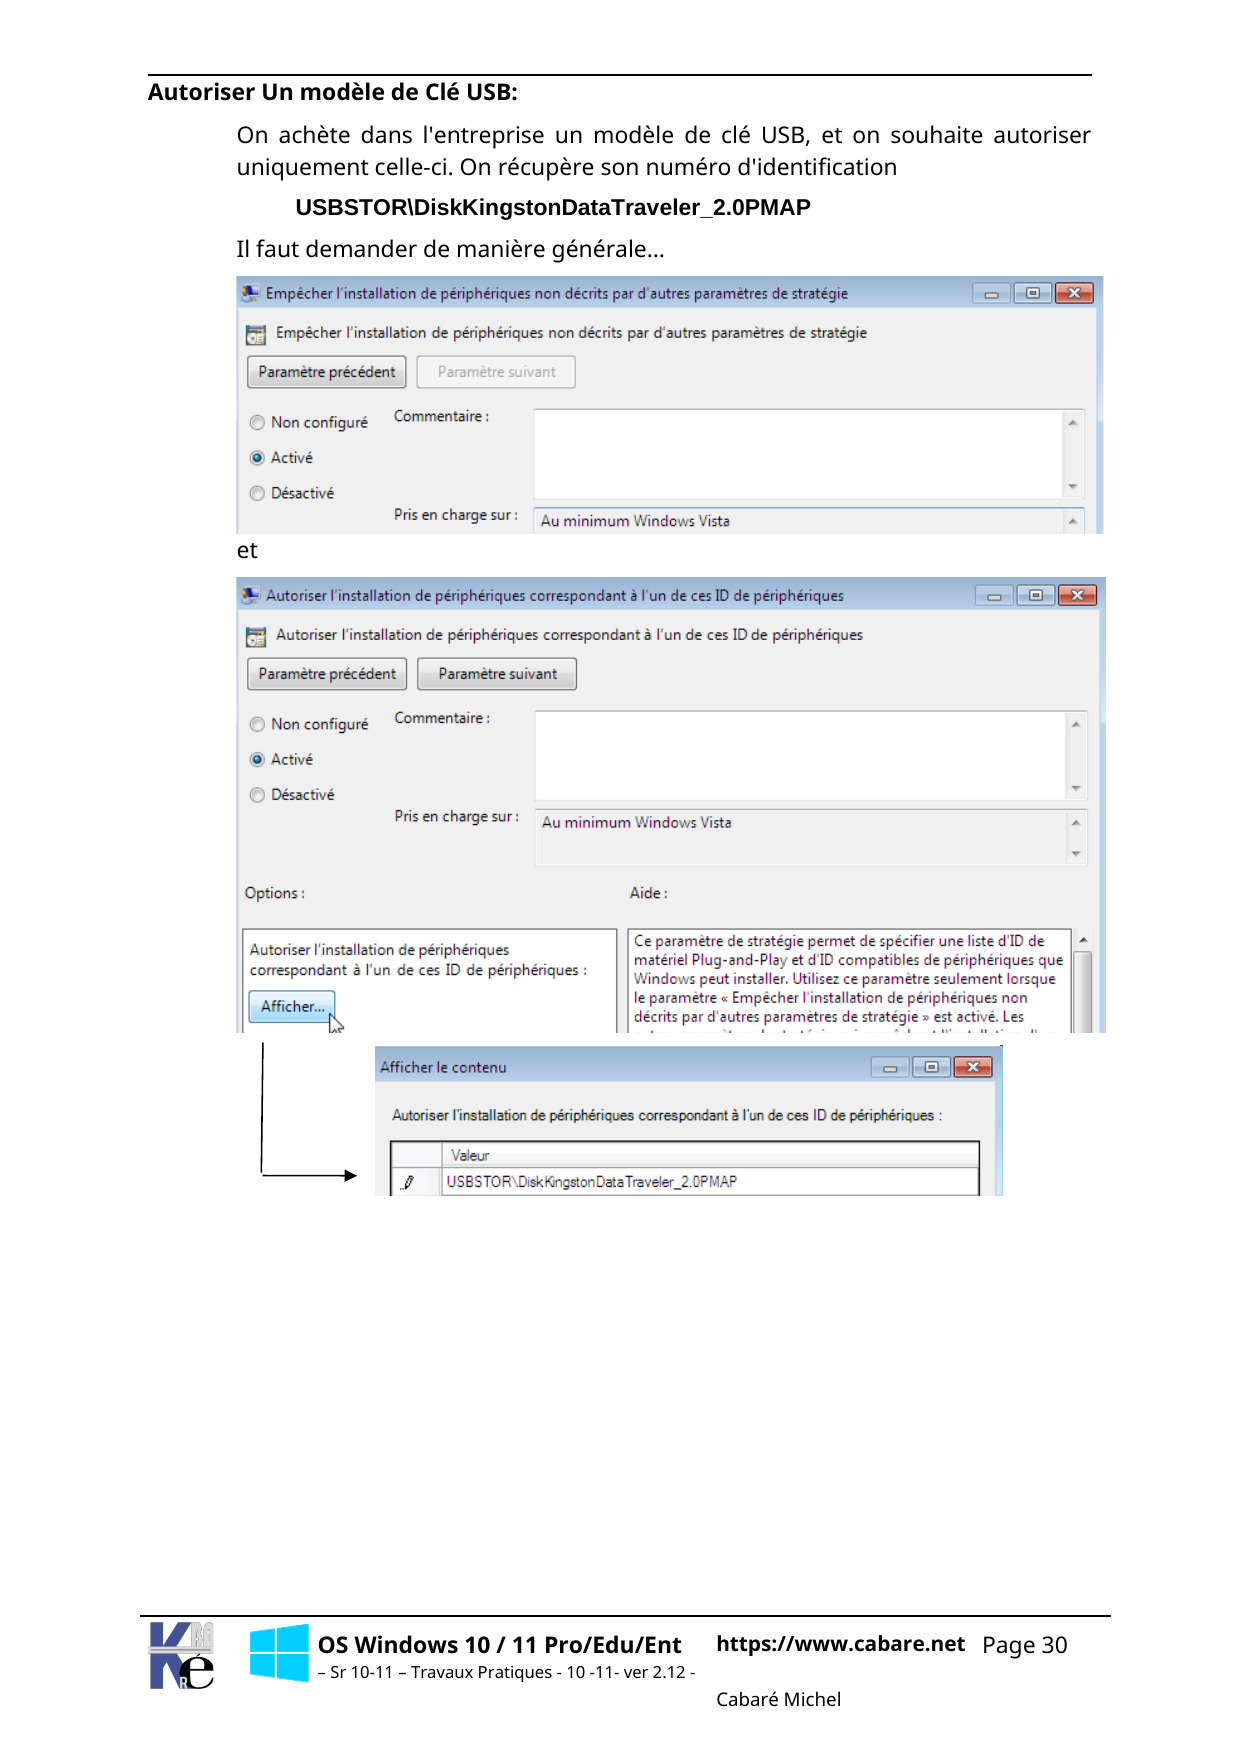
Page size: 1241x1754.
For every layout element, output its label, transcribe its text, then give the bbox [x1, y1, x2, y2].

picture [147, 1622, 214, 1689]
subtitle Autoriser Un modèle de Clé USB: [148, 76, 1092, 107]
picture [236, 276, 1104, 534]
text Il faut demander de manière générale… [236, 233, 1092, 264]
text USBSTOR\DiskKingstonDataTraveler_2.0PMAP [295, 194, 1092, 221]
picture [243, 1622, 311, 1687]
picture [375, 1045, 1004, 1196]
text On achète dans l'entreprise un modèle de clé USB, et on souhaite autoriser uniquement celle-ci. On récupère son numéro d'identification [236, 119, 1092, 182]
text et [236, 534, 1092, 565]
picture [236, 577, 1106, 1033]
